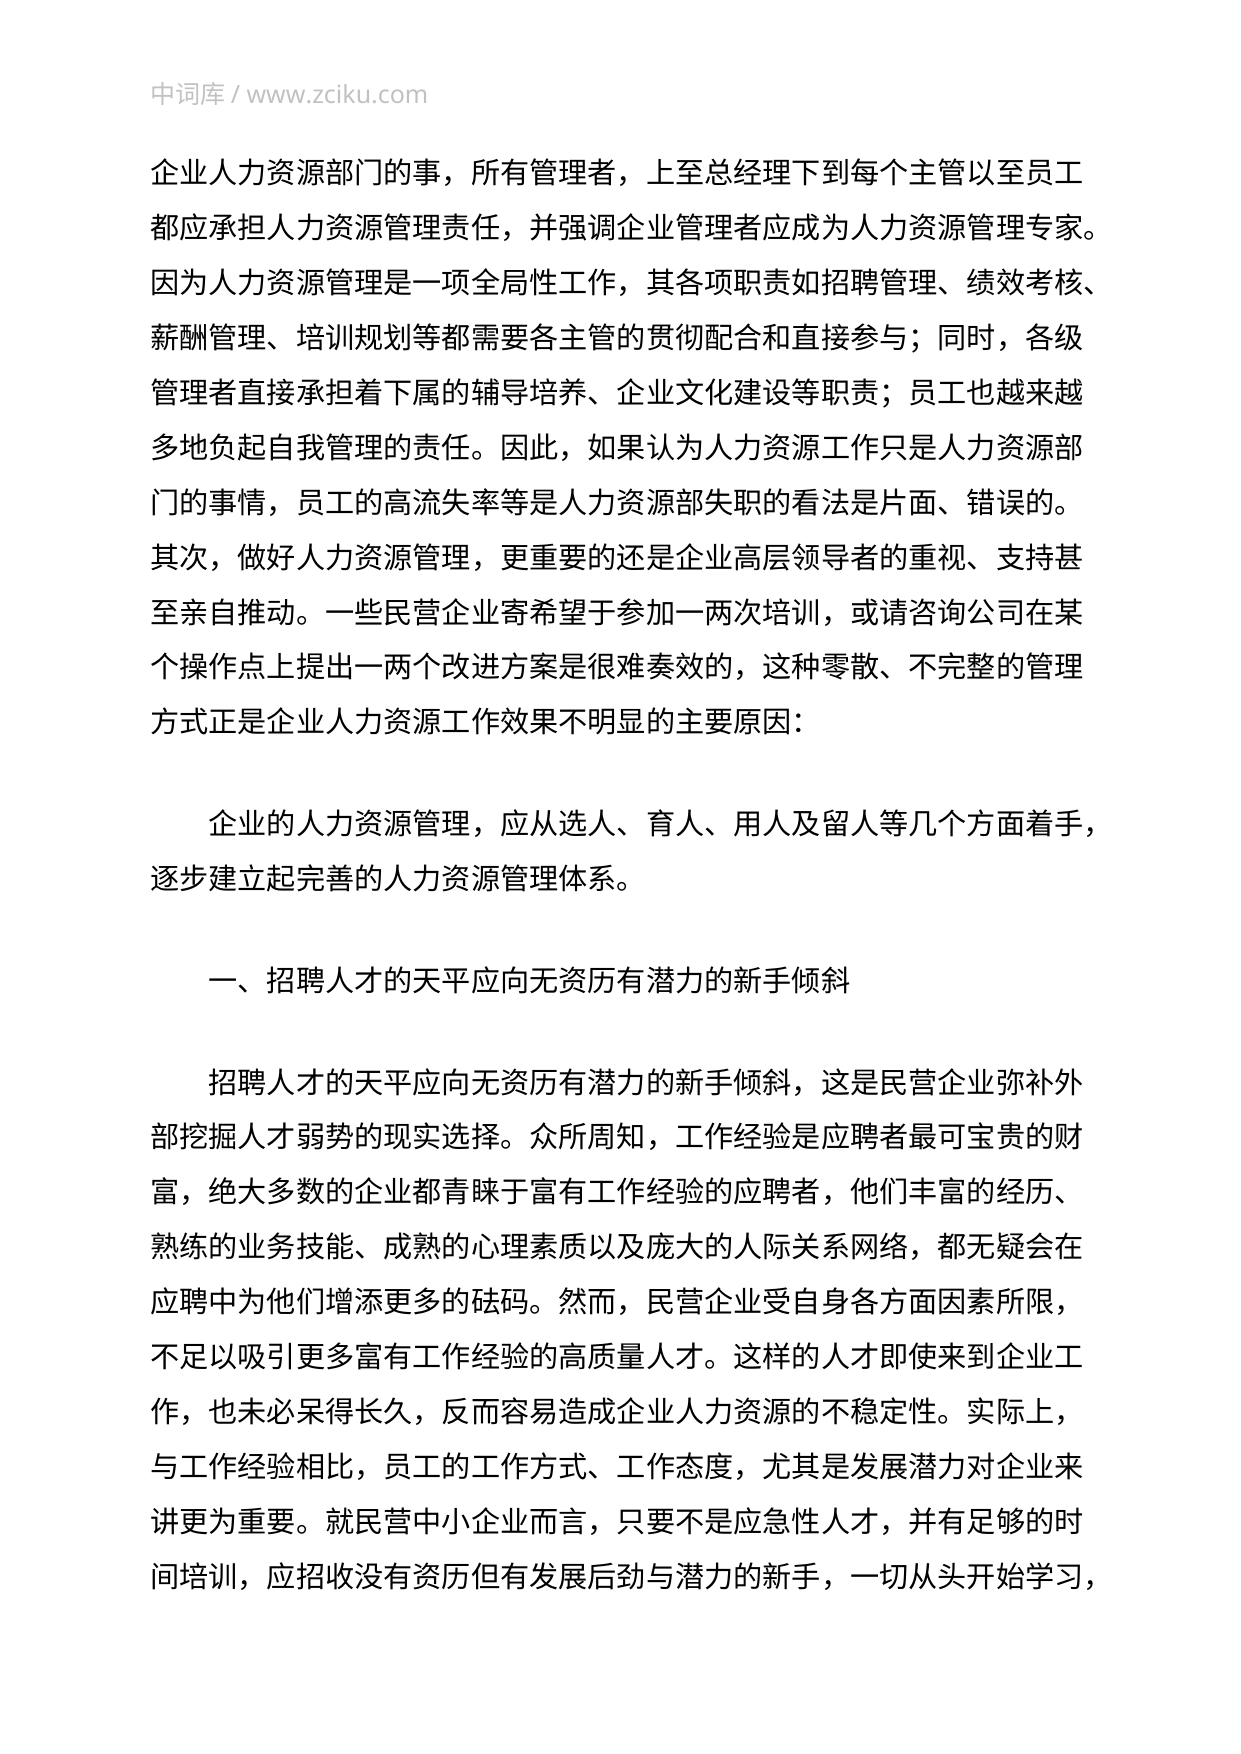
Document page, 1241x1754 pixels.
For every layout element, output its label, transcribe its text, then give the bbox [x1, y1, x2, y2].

text 一、招聘人才的天平应向无资历有潜力的新手倾斜 [150, 957, 1090, 1000]
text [150, 150, 1090, 741]
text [150, 1059, 1090, 1596]
text 企业的人力资源管理，应从选人、育人、用人及留人等几个方面着手，逐步建立起完善的人力资源管理体系。 [150, 801, 1090, 898]
